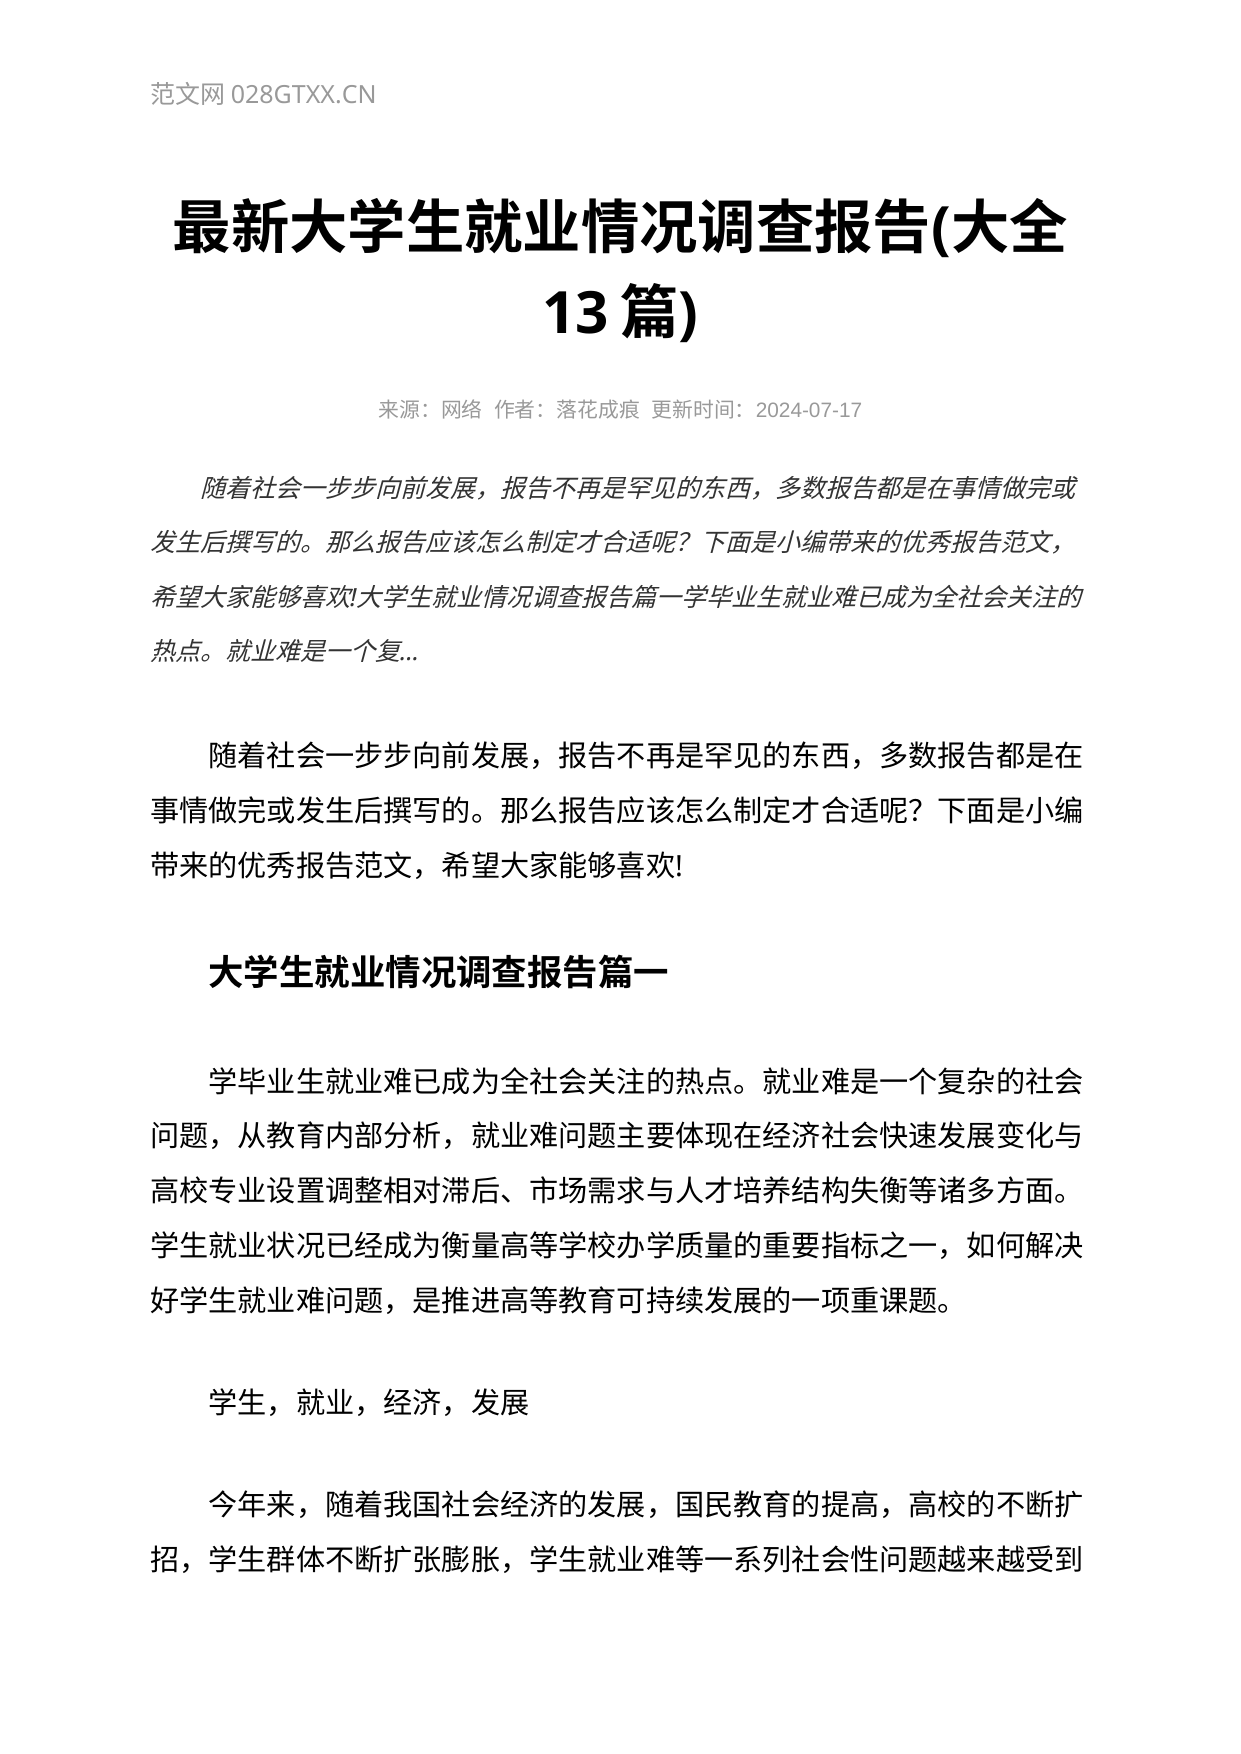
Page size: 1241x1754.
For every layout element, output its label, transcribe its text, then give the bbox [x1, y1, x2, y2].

text 随着社会一步步向前发展，报告不再是罕见的东西，多数报告都是在事情做完或发生后撰写的。那么报告应该怎么制定才合适呢？下面是小编带来的优秀报告范文，希望大家能够喜欢! [150, 733, 1090, 885]
subtitle 最新大学生就业情况调查报告(大全13篇) [150, 181, 1090, 351]
text 学生，就业，经济，发展 [150, 1379, 1090, 1422]
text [150, 1481, 1090, 1578]
text 随着社会一步步向前发展，报告不再是罕见的东西，多数报告都是在事情做完或发生后撰写的。那么报告应该怎么制定才合适呢？下面是小编带来的优秀报告范文，希望大家能够喜欢!大学生就业情况调查报告篇一学毕业生就业难已成为全社会关注的热点。就业难是一个复... [150, 468, 1090, 668]
text 大学生就业情况调查报告篇一 [150, 945, 1090, 996]
text 来源：网络 作者：落花成痕 更新时间：2024-07-17 [150, 398, 1090, 422]
text 学毕业生就业难已成为全社会关注的热点。就业难是一个复杂的社会问题，从教育内部分析，就业难问题主要体现在经济社会快速发展变化与高校专业设置调整相对滞后、市场需求与人才培养结构失衡等诸多方面。学生就业状况已经成为衡量高等学校办学质量的重要指标之一，如何解决好学生就业难问题，是推进高等教育可持续发展的一项重课题。 [150, 1058, 1090, 1320]
